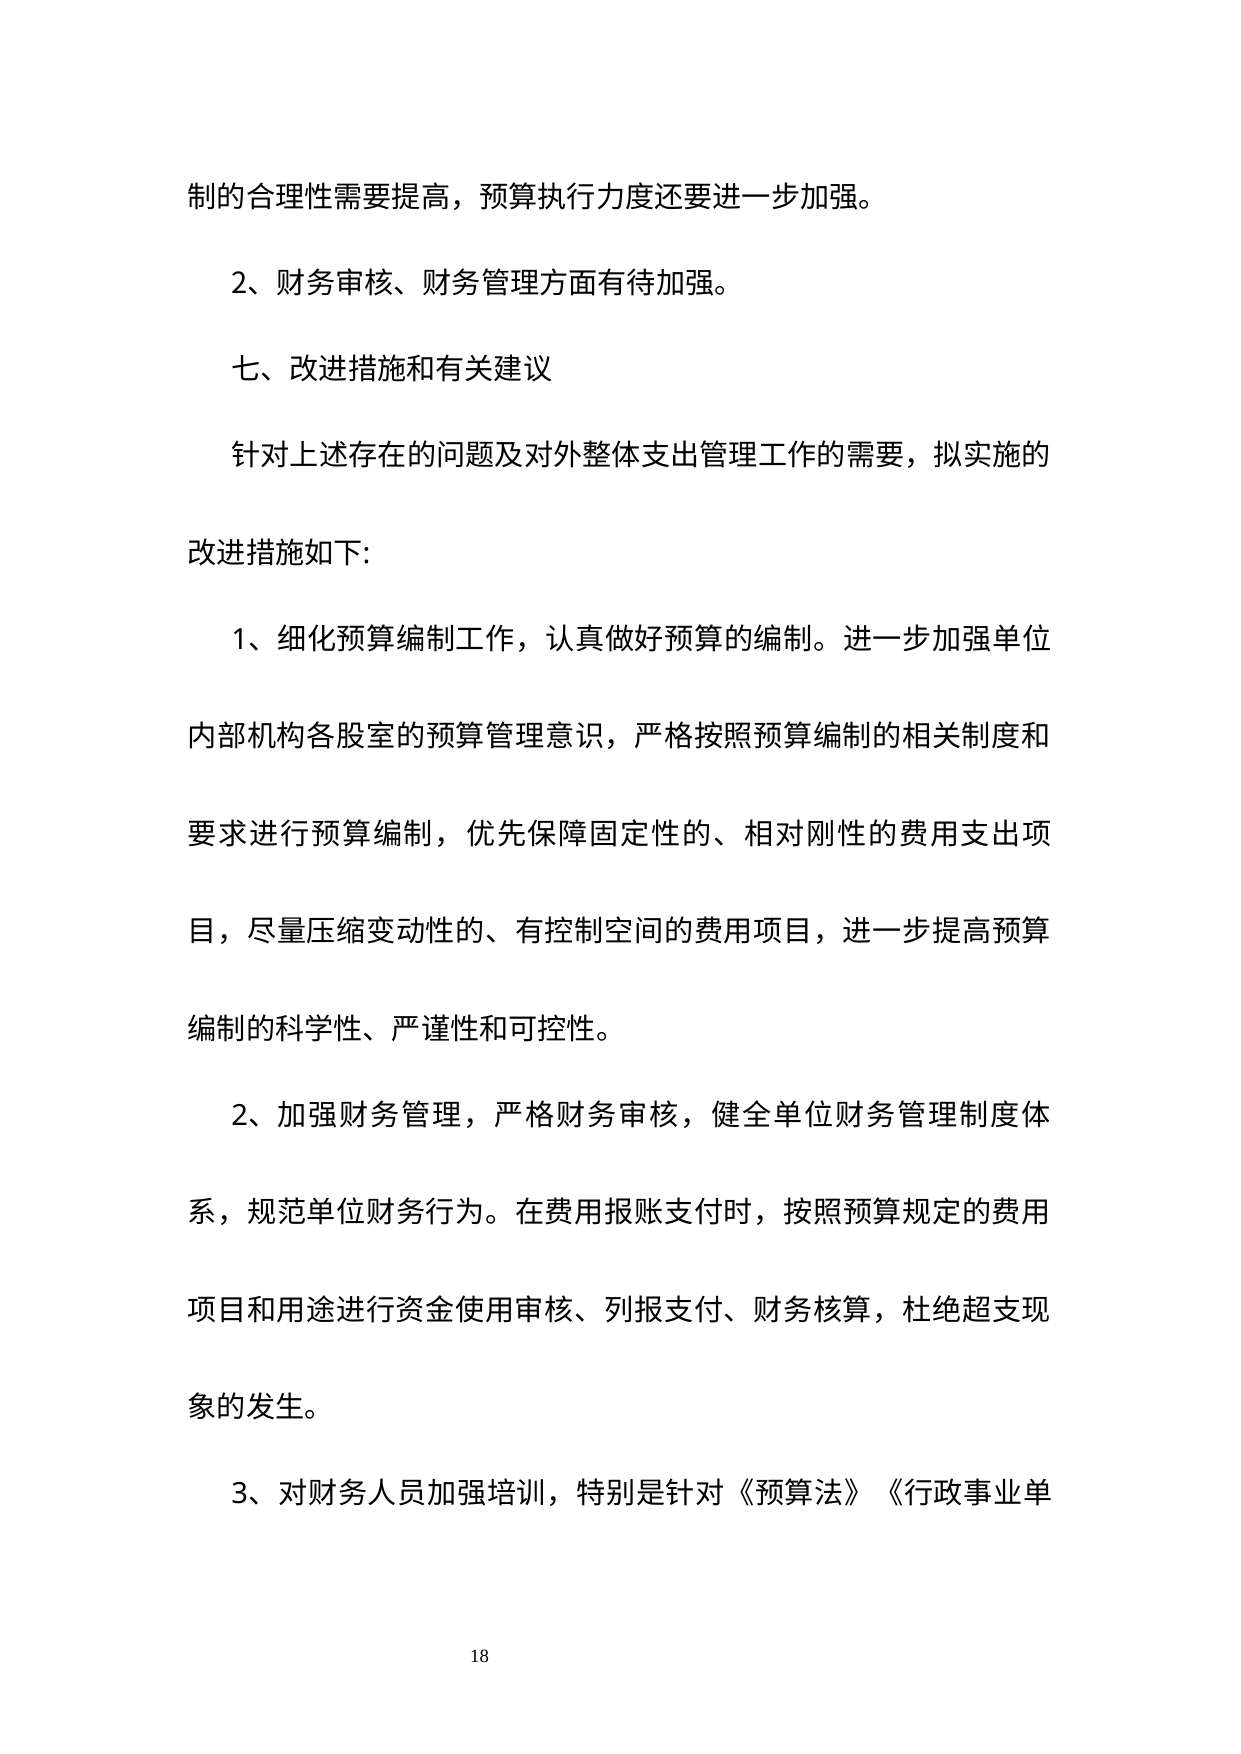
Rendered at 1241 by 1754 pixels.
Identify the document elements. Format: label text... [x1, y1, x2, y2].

text 针对上述存在的问题及对外整体支出管理工作的需要，拟实施的改进措施如下: [187, 420, 1053, 583]
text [187, 1459, 1053, 1524]
list 加强财务管理，严格财务审核，健全单位财务管理制度体系，规范单位财务行为。在费用报账支付时，按照预算规定的费用项目和用途进行资金使用审核、列报支付、财务核算，杜绝超支现象的发生。 [187, 1080, 1053, 1438]
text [187, 162, 1053, 227]
text 七、改进措施和有关建议 [187, 334, 1053, 399]
list 细化预算编制工作，认真做好预算的编制。进一步加强单位内部机构各股室的预算管理意识，严格按照预算编制的相关制度和要求进行预算编制，优先保障固定性的、相对刚性的费用支出项目，尽量压缩变动性的、有控制空间的费用项目，进一步提高预算编制的科学性、严谨性和可控性。 [187, 604, 1053, 1059]
text 2、财务审核、财务管理方面有待加强。 [187, 248, 1053, 313]
